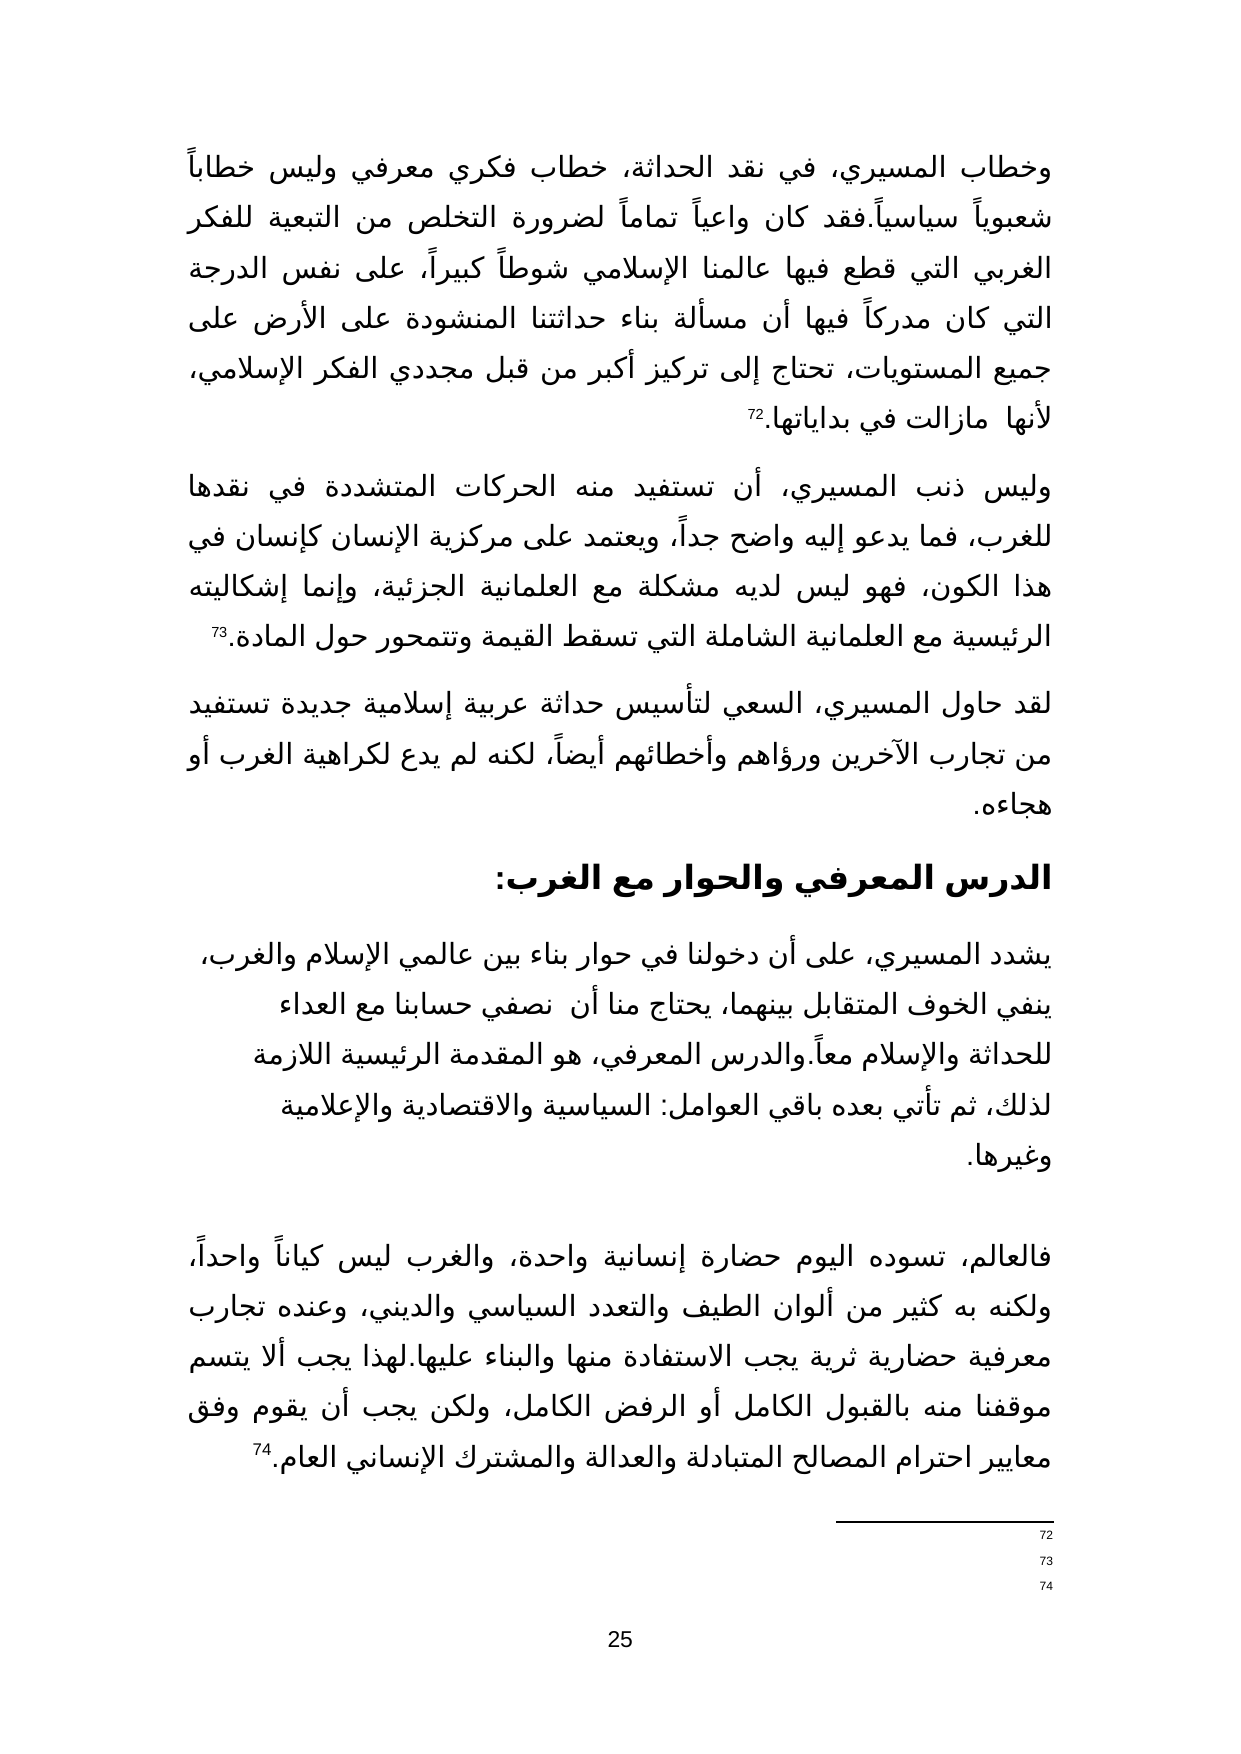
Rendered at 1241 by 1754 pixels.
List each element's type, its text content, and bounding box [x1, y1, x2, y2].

text وليس ذنب المسيري، أن تستفيد منه الحركات المتشددة في نقدها للغرب، فما يدعو إليه واضح جداً، ويعتمد على مركزية الإنسان كإنسان في هذا الكون، فهو ليس لديه مشكلة مع العلمانية الجزئية، وإنما إشكاليته الرئيسية مع العلمانية الشاملة التي تسقط القيمة وتتمحور حول المادة. [187, 468, 1053, 653]
text لقد حاول المسيري، السعي لتأسيس حداثة عربية إسلامية جديدة تستفيد من تجارب الآخرين ورؤاهم وأخطائهم أيضاً، لكنه لم يدع لكراهية الغرب أو هجاءه. [187, 686, 1053, 821]
text الدرس المعرفي والحوار مع الغرب: [187, 858, 1053, 897]
text فالعالم، تسوده اليوم حضارة إنسانية واحدة، والغرب ليس كياناً واحداً، ولكنه به كثير من ألوان الطيف والتعدد السياسي والديني، وعنده تجارب معرفية حضارية ثرية يجب الاستفادة منها والبناء عليها.لهذا يجب ألا يتسم موقفنا منه بالقبول الكامل أو الرفض الكامل، ولكن يجب أن يقوم وفق معايير احترام المصالح المتبادلة والعدالة والمشترك الإنساني العام. [187, 1238, 1053, 1473]
text وخطاب المسيري، في نقد الحداثة، خطاب فكري معرفي وليس خطاباً شعبوياً سياسياً.فقد كان واعياً تماماً لضرورة التخلص من التبعية للفكر الغربي التي قطع فيها عالمنا الإسلامي شوطاً كبيراً، على نفس الدرجة التي كان مدركاً فيها أن مسألة بناء حداثتنا المنشودة على الأرض على جميع المستويات، تحتاج إلى تركيز أكبر من قبل مجددي الفكر الإسلامي، لأنها مازالت في بداياتها. [187, 150, 1053, 435]
text يشدد المسيري، على أن دخولنا في حوار بناء بين عالمي الإسلام والغرب، ينفي الخوف المتقابل بينهما، يحتاج منا أن نصفي حسابنا مع العداء للحداثة والإسلام معاً.والدرس المعرفي، هو المقدمة الرئيسية اللازمة لذلك، ثم تأتي بعده باقي العوامل: السياسية والاقتصادية والإعلامية وغيرها. [187, 937, 1053, 1171]
